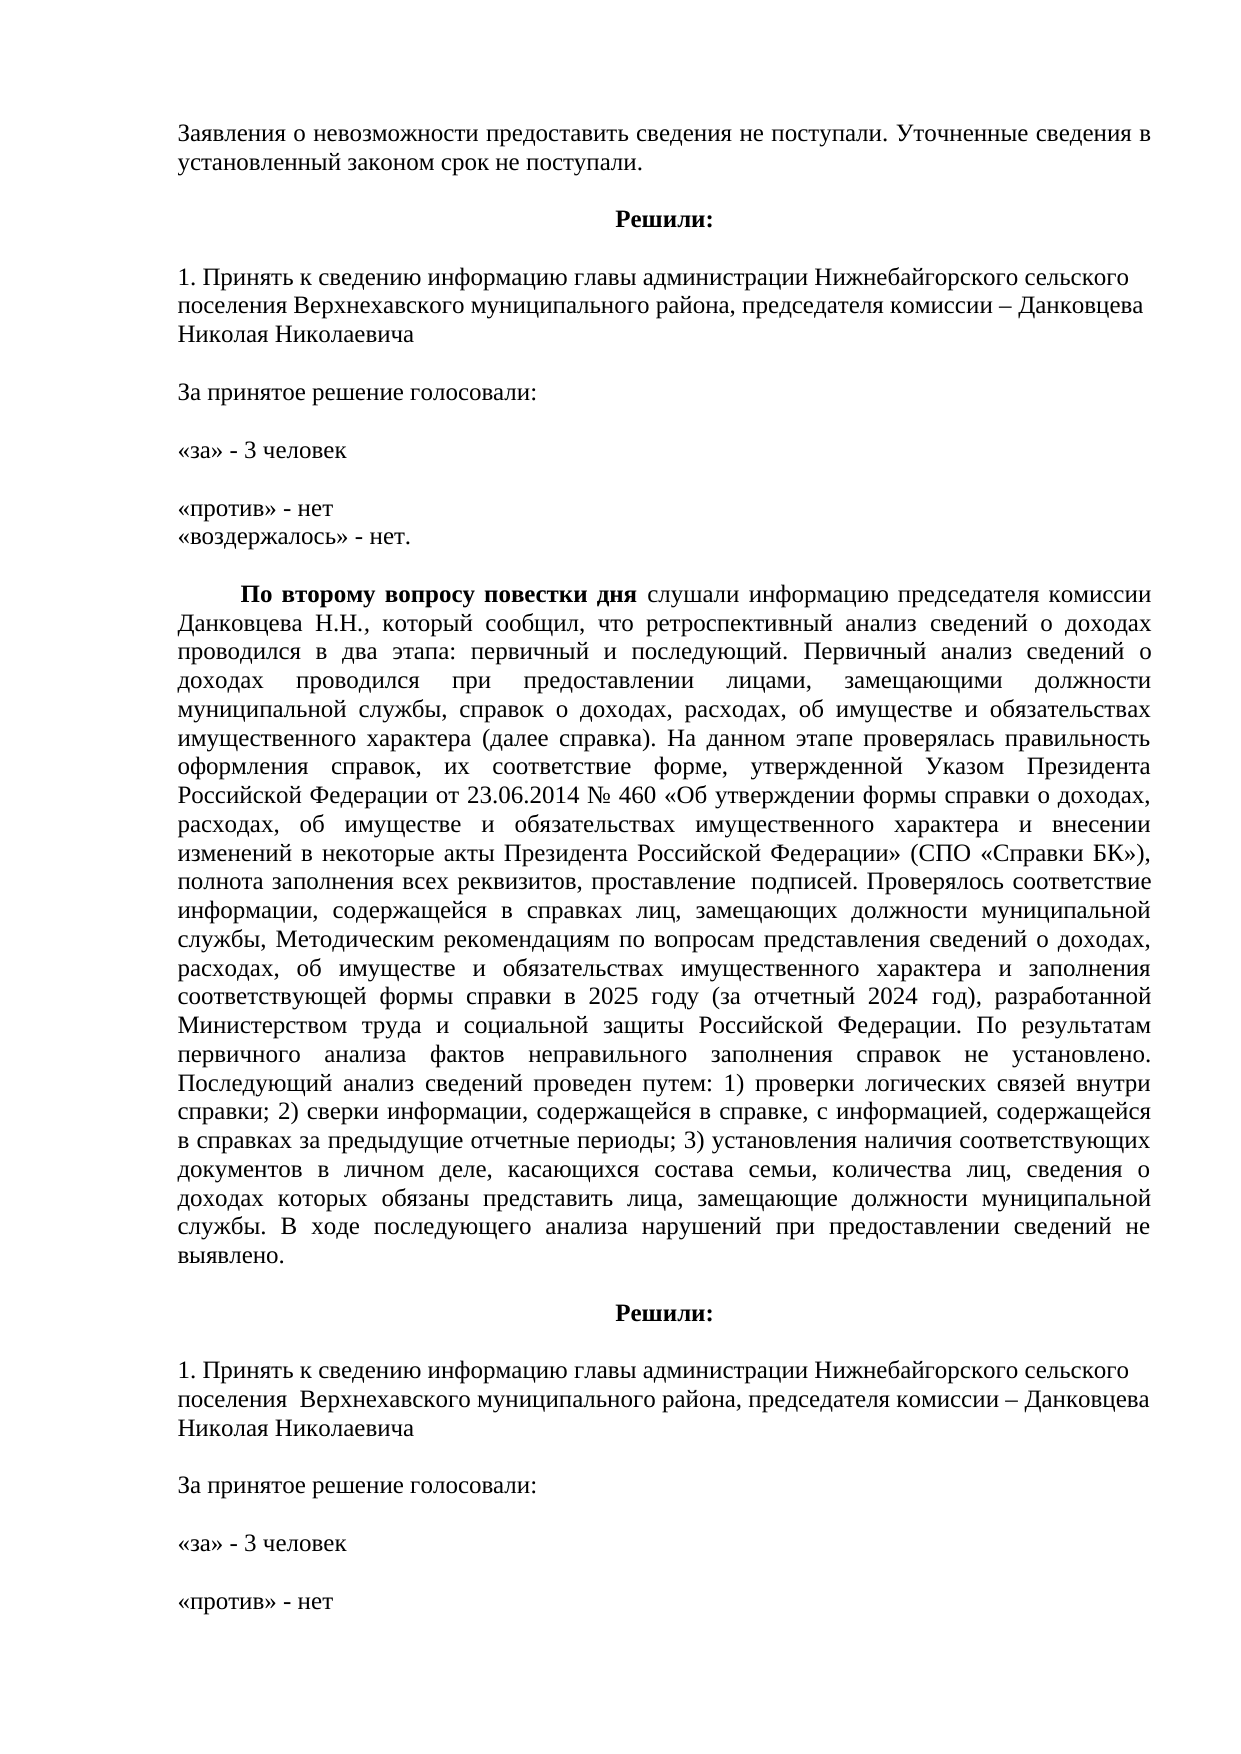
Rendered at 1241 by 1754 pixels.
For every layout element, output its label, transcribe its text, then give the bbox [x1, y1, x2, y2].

text «за» - 3 человек [177, 435, 1152, 463]
text «воздержалось» - нет. [177, 521, 1152, 550]
text За принятое решение голосовали: [177, 1470, 1152, 1499]
text Решили: [177, 204, 1152, 233]
text По второму вопросу повестки дня слушали информацию председателя комиссии Данковцева Н.Н., который сообщил, что ретроспективный анализ сведений о доходах проводился в два этапа: первичный и последующий. Первичный анализ сведений о доходах проводился при предоставлении лицами, замещающими должности муниципальной службы, справок о доходах, расходах, об имуществе и обязательствах имущественного характера (далее справка). На данном этапе проверялась правильность оформления справок, их соответствие форме, утвержденной Указом Президента Российской Федерации от 23.06.2014 № 460 «Об утверждении формы справки о доходах, расходах, об имуществе и обязательствах имущественного характера и внесении изменений в некоторые акты Президента Российской Федерации» (СПО «Справки БК»), полнота заполнения всех реквизитов, проставление подписей. Проверялось соответствие информации, содержащейся в справках лиц, замещающих должности муниципальной службы, Методическим рекомендациям по вопросам представления сведений о доходах, расходах, об имуществе и обязательствах имущественного характера и заполнения соответствующей формы справки в 2025 году (за отчетный 2024 год), разработанной Министерством труда и социальной защиты Российской Федерации. По результатам первичного анализа фактов неправильного заполнения справок не установлено. Последующий анализ сведений проведен путем: 1) проверки логических связей внутри справки; 2) сверки информации, содержащейся в справке, с информацией, содержащейся в справках за предыдущие отчетные периоды; 3) установления наличия соответствующих документов в личном деле, касающихся состава семьи, количества лиц, сведения о доходах которых обязаны представить лица, замещающие должности муниципальной службы. В ходе последующего анализа нарушений при предоставлении сведений не выявлено. [177, 579, 1152, 1269]
text «против» - нет [177, 1586, 1152, 1615]
text За принятое решение голосовали: [177, 377, 1152, 406]
text Решили: [177, 1298, 1152, 1326]
text «против» - нет [177, 493, 1152, 521]
text «за» - 3 человек [177, 1528, 1152, 1557]
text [177, 118, 1152, 176]
text 1. Принять к сведению информацию главы администрации Нижнебайгорского сельского поселения Верхнехавского муниципального района, председателя комиссии – Данковцева Николая Николаевича [177, 1355, 1152, 1441]
text 1. Принять к сведению информацию главы администрации Нижнебайгорского сельского поселения Верхнехавского муниципального района, председателя комиссии – Данковцева Николая Николаевича [177, 262, 1152, 348]
